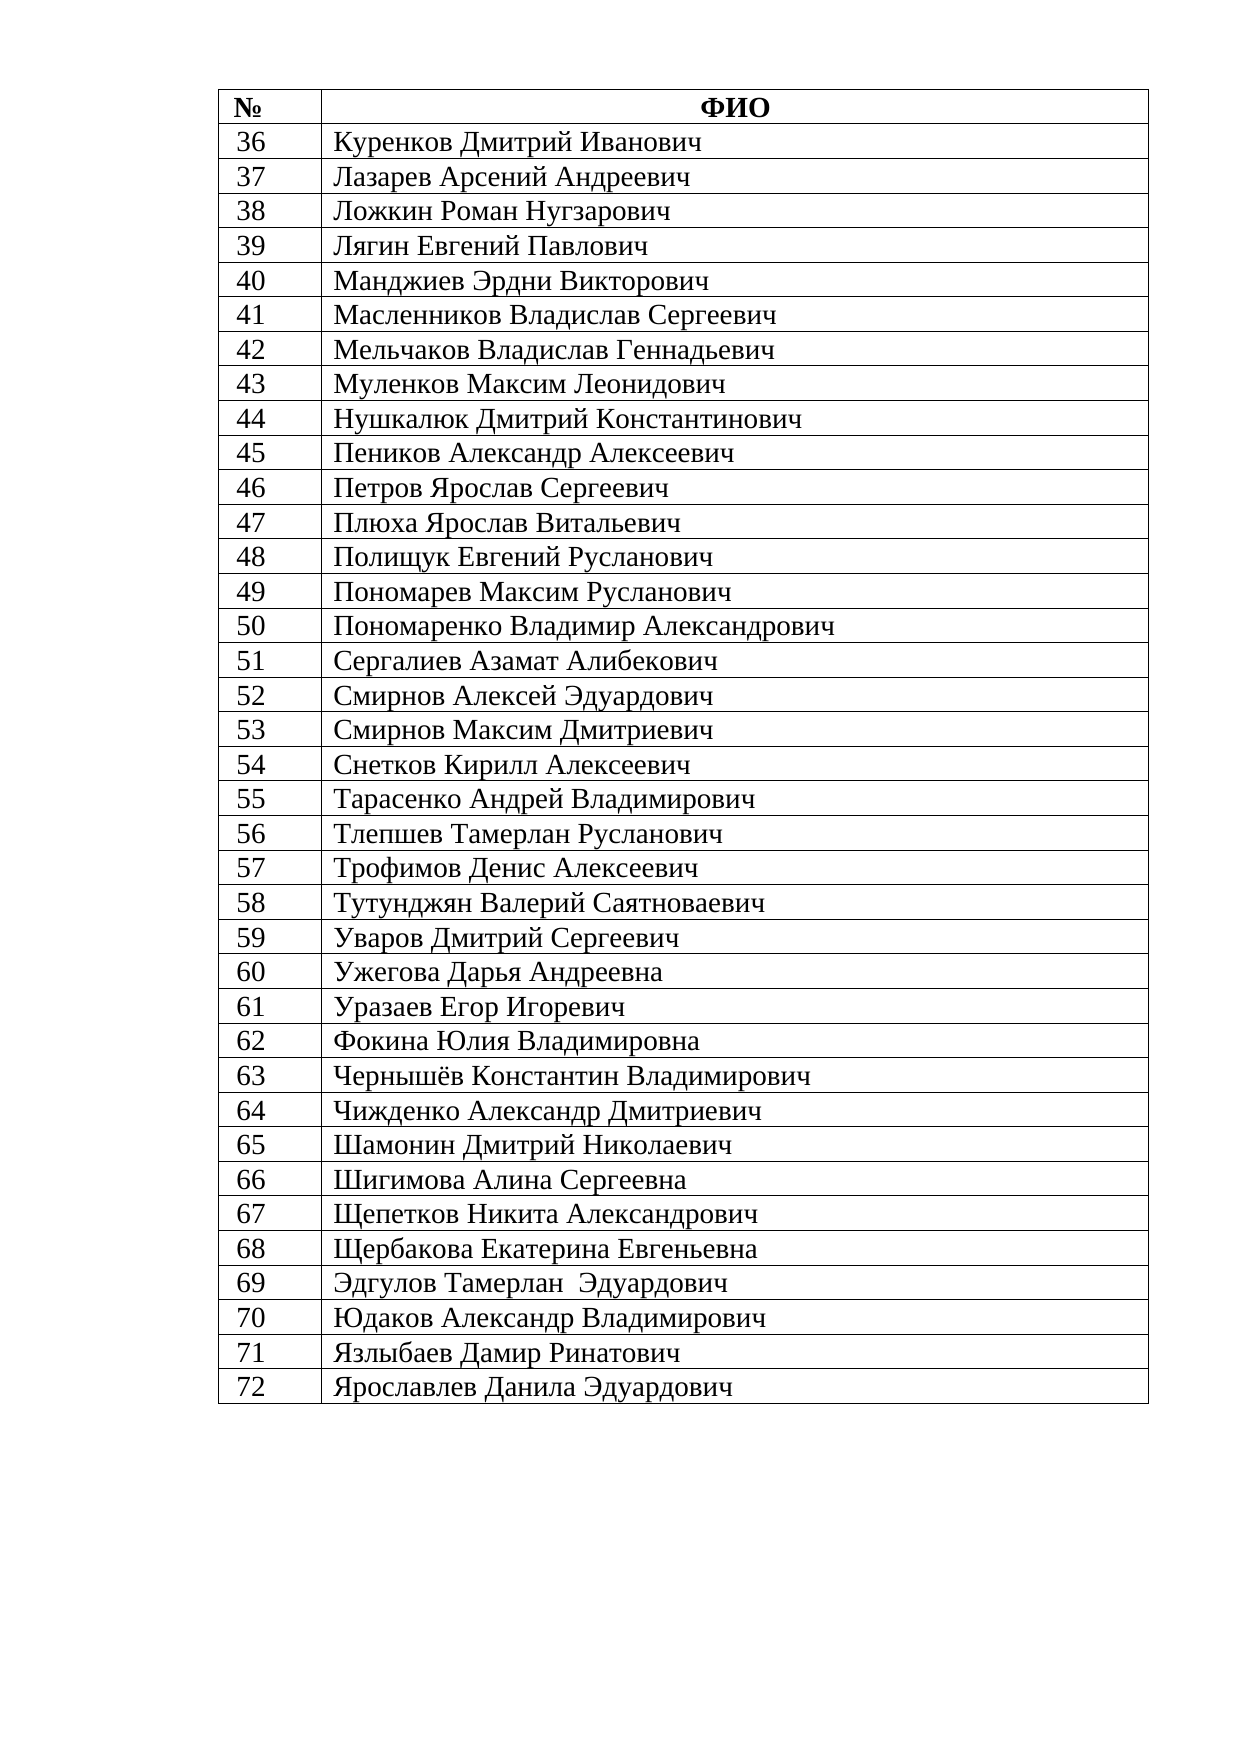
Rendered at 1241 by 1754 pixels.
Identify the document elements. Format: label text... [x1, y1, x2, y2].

table_cell Плюха Ярослав Витальевич [322, 505, 1148, 538]
table_cell [219, 678, 321, 711]
table_cell [219, 1093, 321, 1126]
table_cell [219, 366, 321, 400]
table_cell [219, 1369, 321, 1403]
table_header № [219, 90, 321, 123]
table_cell Тлепшев Тамерлан Русланович [322, 816, 1148, 849]
table_cell [219, 816, 321, 849]
table_cell [219, 609, 321, 642]
table_cell Шамонин Дмитрий Николаевич [322, 1127, 1148, 1161]
table_cell Снетков Кирилл Алексеевич [322, 747, 1148, 780]
table_cell Пеников Александр Алексеевич [322, 436, 1148, 469]
table_cell Шигимова Алина Сергеевна [322, 1162, 1148, 1195]
table_cell Уваров Дмитрий Сергеевич [322, 920, 1148, 953]
table_cell Пономарев Максим Русланович [322, 574, 1148, 607]
table_cell [219, 712, 321, 746]
table_cell [219, 539, 321, 573]
table_cell [219, 1058, 321, 1092]
table_cell [219, 1024, 321, 1057]
table_cell [219, 781, 321, 815]
table_cell Полищук Евгений Русланович [322, 539, 1148, 573]
table_cell Лазарев Арсений Андреевич [322, 159, 1148, 192]
table_cell Юдаков Александр Владимирович [322, 1300, 1148, 1334]
table_cell Чижденко Александр Дмитриевич [322, 1093, 1148, 1126]
table_cell Тарасенко Андрей Владимирович [322, 781, 1148, 815]
table_cell Сергалиев Азамат Алибекович [322, 643, 1148, 677]
table_cell Смирнов Максим Дмитриевич [322, 712, 1148, 746]
table_cell Трофимов Денис Алексеевич [322, 851, 1148, 884]
table_cell [219, 885, 321, 919]
table_cell [219, 747, 321, 780]
table_cell Язлыбаев Дамир Ринатович [322, 1335, 1148, 1368]
table_cell [219, 1127, 321, 1161]
table_cell [219, 401, 321, 434]
table_cell [219, 1231, 321, 1264]
table_cell [219, 505, 321, 538]
table_cell Манджиев Эрдни Викторович [322, 263, 1148, 296]
table_cell Уразаев Егор Игоревич [322, 989, 1148, 1022]
table_cell Куренков Дмитрий Иванович [322, 124, 1148, 158]
table_cell Пономаренко Владимир Александрович [322, 609, 1148, 642]
table_cell Эдгулов Тамерлан Эдуардович [322, 1266, 1148, 1299]
table_cell [219, 1300, 321, 1334]
table_cell Чернышёв Константин Владимирович [322, 1058, 1148, 1092]
table_cell Ярославлев Данила Эдуардович [322, 1369, 1148, 1403]
table_cell [219, 159, 321, 192]
table_header ФИО [322, 90, 1148, 123]
table_cell Щепетков Никита Александрович [322, 1196, 1148, 1230]
table_cell Смирнов Алексей Эдуардович [322, 678, 1148, 711]
table_cell Ложкин Роман Нугзарович [322, 194, 1148, 227]
table_cell [219, 124, 321, 158]
table_cell [219, 1266, 321, 1299]
table_cell [219, 263, 321, 296]
table_cell Фокина Юлия Владимировна [322, 1024, 1148, 1057]
table_cell [219, 954, 321, 988]
table_cell Лягин Евгений Павлович [322, 228, 1148, 262]
table_cell Мельчаков Владислав Геннадьевич [322, 332, 1148, 365]
table_cell [219, 436, 321, 469]
table_cell [219, 228, 321, 262]
table_cell [219, 194, 321, 227]
table_cell Муленков Максим Леонидович [322, 366, 1148, 400]
table_cell [219, 574, 321, 607]
table_cell Масленников Владислав Сергеевич [322, 297, 1148, 331]
table_cell [219, 851, 321, 884]
table_cell Нушкалюк Дмитрий Константинович [322, 401, 1148, 434]
table_cell [219, 920, 321, 953]
table_cell [219, 1335, 321, 1368]
table_cell [219, 297, 321, 331]
table_cell Тутунджян Валерий Саятноваевич [322, 885, 1148, 919]
table_cell [219, 1196, 321, 1230]
table_cell [219, 470, 321, 504]
table_cell [219, 643, 321, 677]
table_cell [219, 1162, 321, 1195]
table_cell Ужегова Дарья Андреевна [322, 954, 1148, 988]
table_cell Петров Ярослав Сергеевич [322, 470, 1148, 504]
table_cell Щербакова Екатерина Евгеньевна [322, 1231, 1148, 1264]
table_cell [219, 989, 321, 1022]
table_cell [219, 332, 321, 365]
